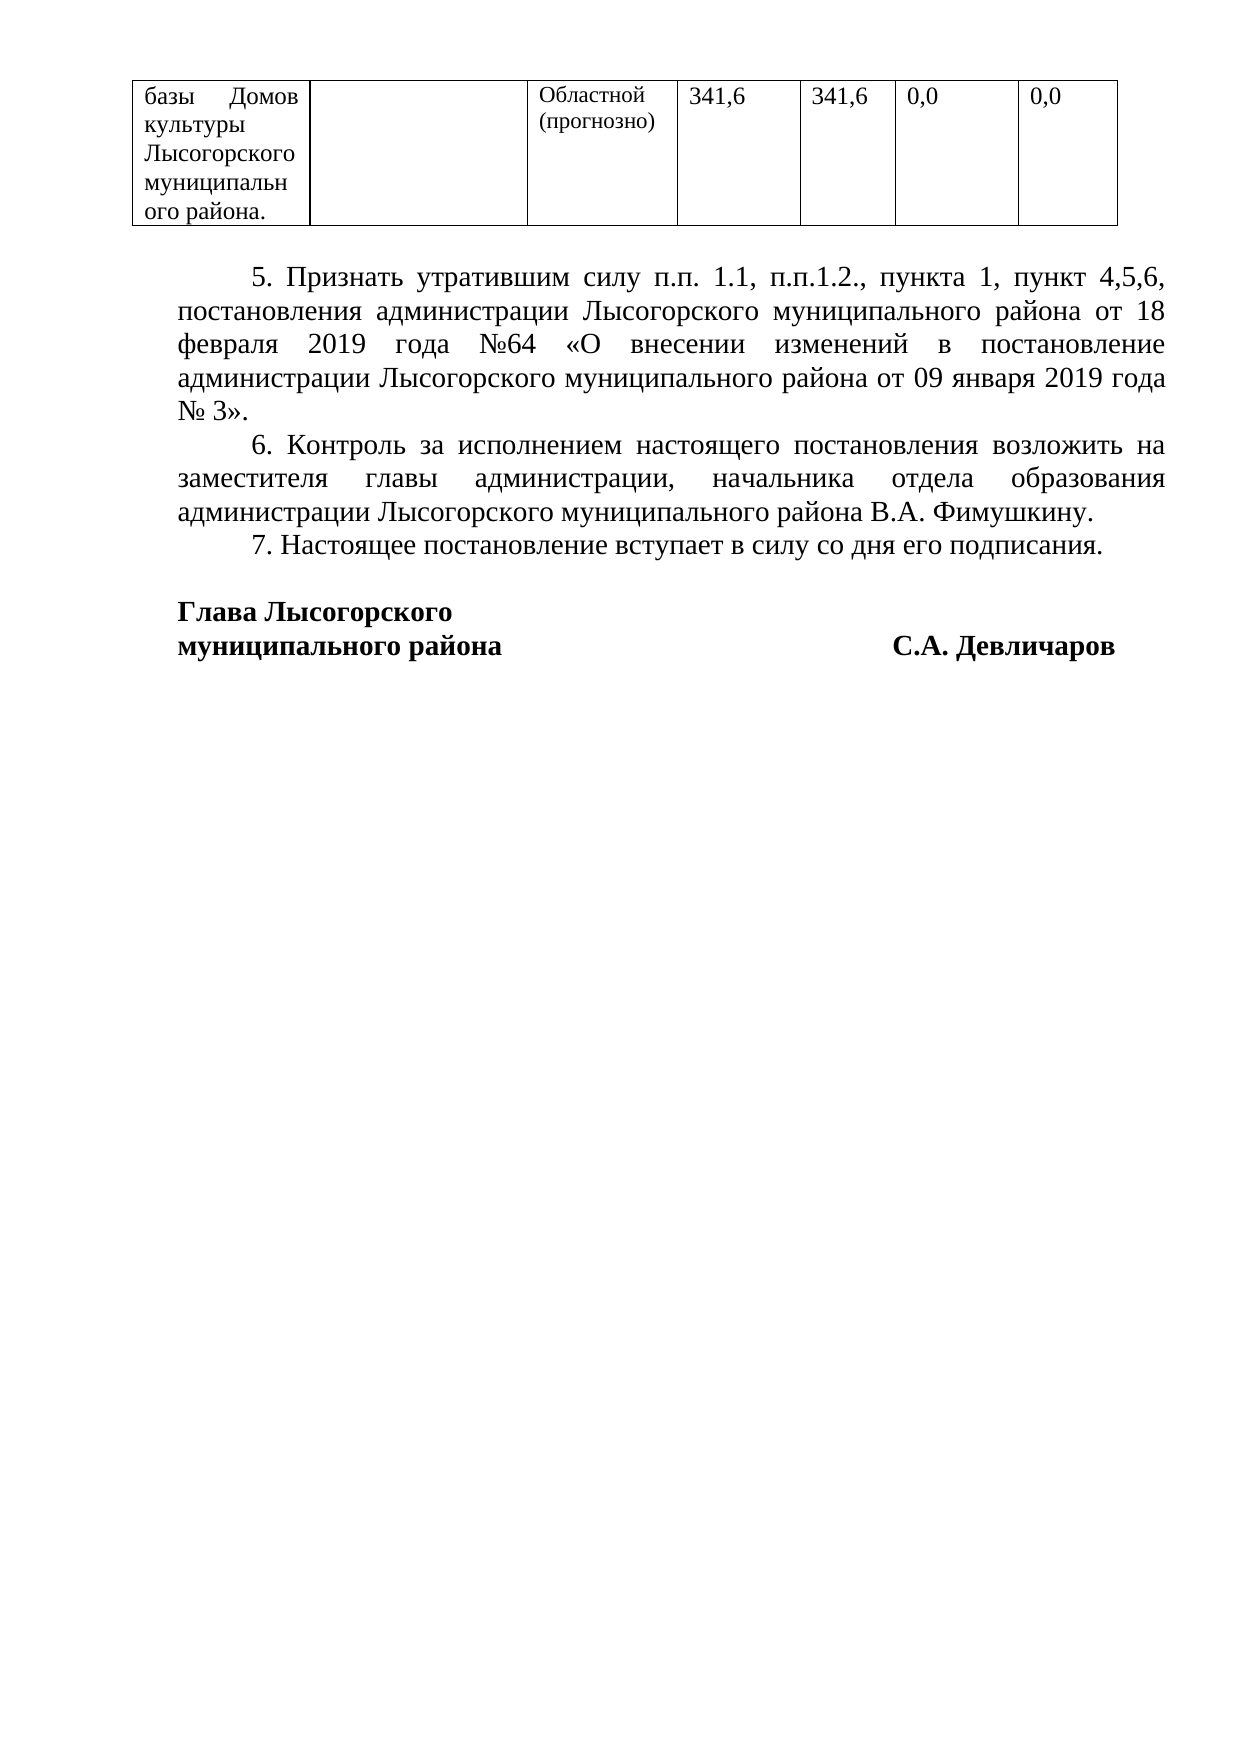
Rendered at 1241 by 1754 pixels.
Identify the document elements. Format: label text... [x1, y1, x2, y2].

table_cell 341,6 [801, 81, 895, 224]
text Глава Лысогорского [177, 594, 1166, 628]
table_cell 0,0 [896, 81, 1018, 224]
table_cell 0,0 [1019, 81, 1117, 224]
text муниципального района С.А. Девличаров [177, 628, 1166, 662]
text 5. Признать утратившим силу п.п. 1.1, п.п.1.2., пункта 1, пункт 4,5,6, постановления администрации Лысогорского муниципального района от 18 февраля 2019 года №64 «О внесении изменений в постановление администрации Лысогорского муниципального района от 09 января 2019 года № 3». [177, 259, 1166, 427]
table_cell 341,6 [678, 81, 800, 224]
text 7. Настоящее постановление вступает в силу со дня его подписания. [177, 527, 1166, 561]
table_cell Областной (прогнозно) [528, 81, 677, 224]
text 6. Контроль за исполнением настоящего постановления возложить на заместителя главы администрации, начальника отдела образования администрации Лысогорского муниципального района В.А. Фимушкину. [177, 427, 1166, 527]
